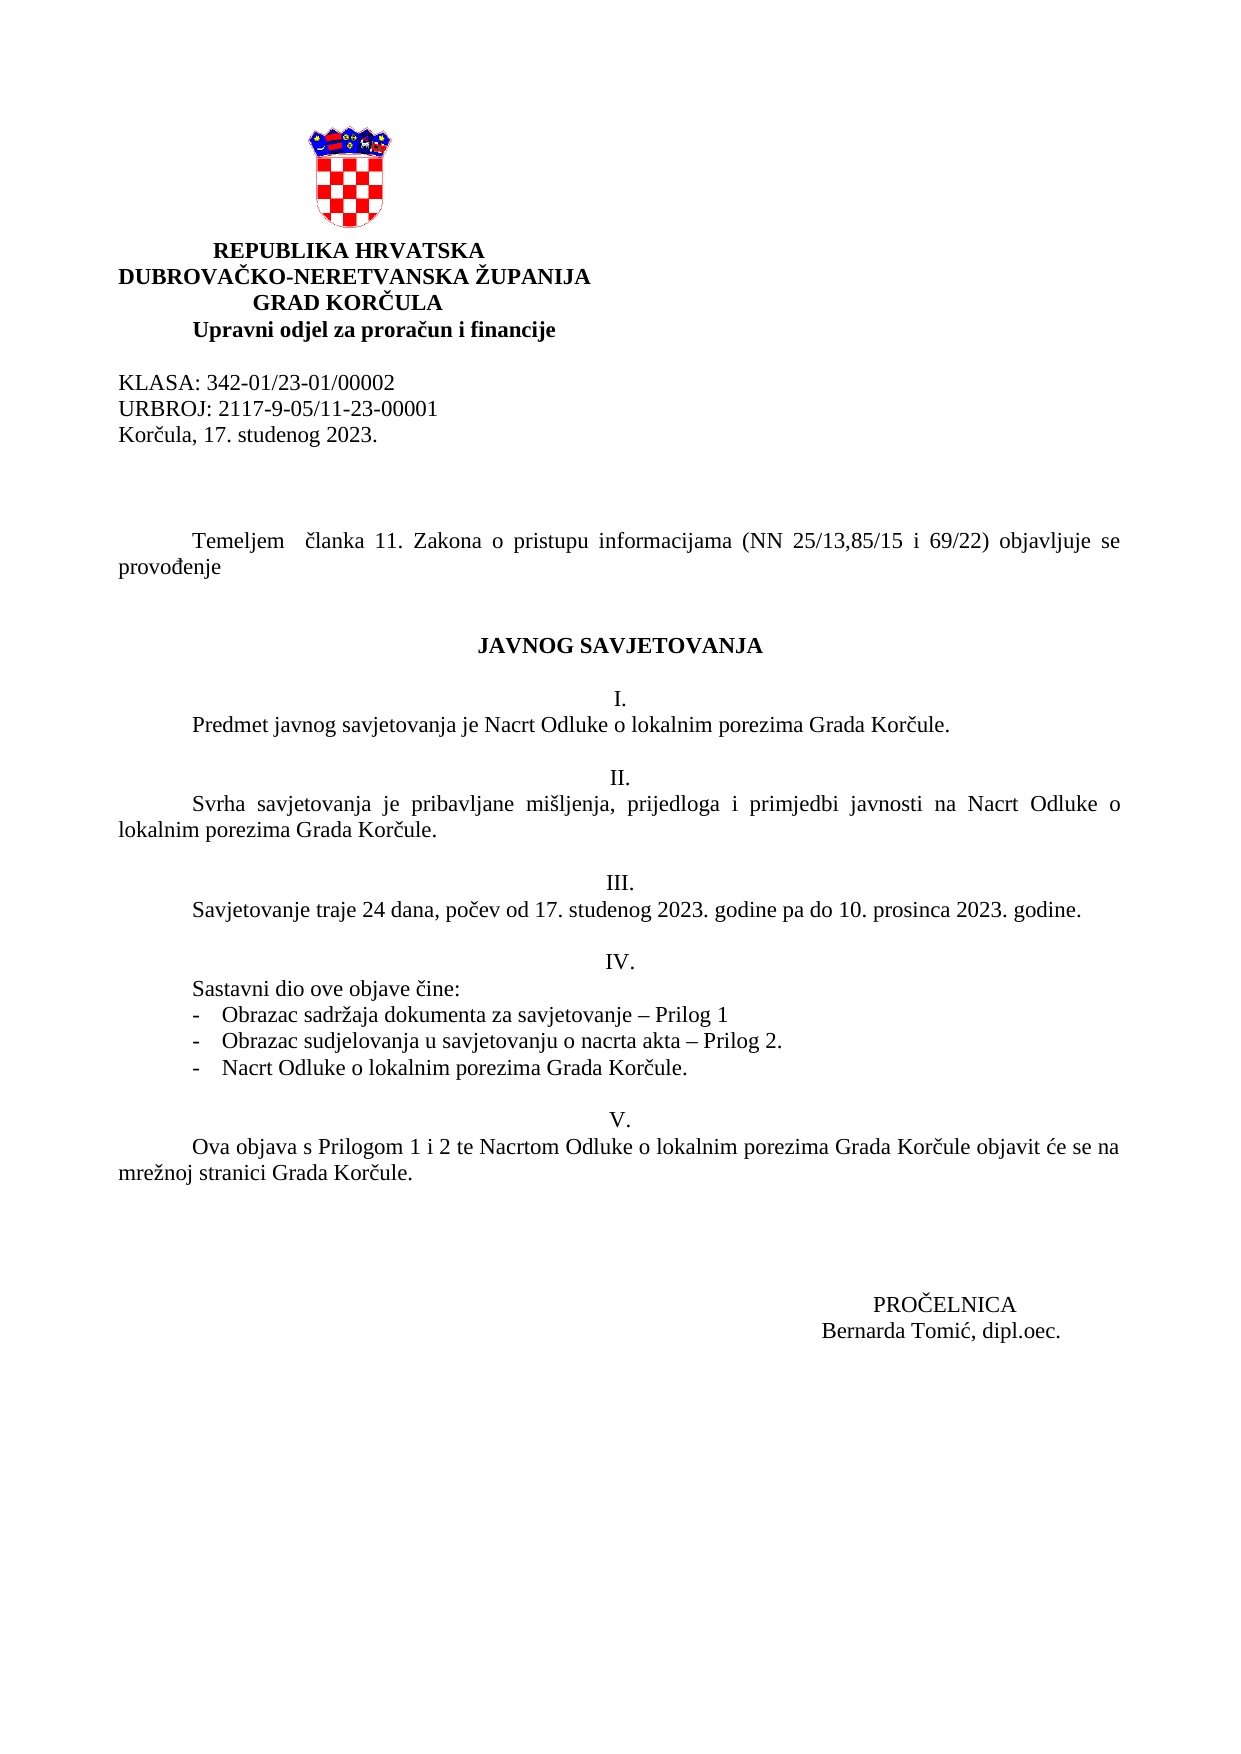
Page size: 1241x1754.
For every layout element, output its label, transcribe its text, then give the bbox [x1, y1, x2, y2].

text KLASA: 342-01/23-01/00002 [118, 368, 1122, 395]
text Svrha savjetovanja je pribavljane mišljenja, prijedloga i primjedbi javnosti na Nacrt Odluke o lokalnim porezima Grada Korčule. [118, 790, 1122, 843]
text Savjetovanje traje 24 dana, počev od 17. studenog 2023. godine pa do 10. prosinca 2023. godine. [118, 896, 1122, 922]
text URBROJ: 2117-9-05/11-23-00001 [118, 395, 1122, 421]
picture [295, 118, 406, 237]
subtitle REPUBLIKA HRVATSKA [0, 237, 1122, 263]
list Obrazac sudjelovanja u savjetovanju o nacrta akta – Prilog 2. [192, 1027, 1122, 1054]
text III. [118, 869, 1122, 896]
text IV. [118, 948, 1122, 975]
text Predmet javnog savjetovanja je Nacrt Odluke o lokalnim porezima Grada Korčule. [118, 711, 1122, 737]
text Sastavni dio ove objave čine: [118, 975, 1122, 1001]
list Obrazac sadržaja dokumenta za savjetovanje – Prilog 1 [192, 1001, 1122, 1027]
text V. [118, 1106, 1122, 1133]
text JAVNOG SAVJETOVANJA [118, 632, 1122, 658]
text Temeljem članka 11. Zakona o pristupu informacijama (NN 25/13,85/15 i 69/22) objavljuje se provođenje [118, 527, 1122, 579]
text Ova objava s Prilogom 1 i 2 te Nacrtom Odluke o lokalnim porezima Grada Korčule objavit će se na mrežnoj stranici Grada Korčule. [118, 1133, 1122, 1186]
text I. [118, 685, 1122, 711]
text Bernarda Tomić, dipl.oec. [118, 1317, 1122, 1344]
text DUBROVAČKO-NERETVANSKA ŽUPANIJA [118, 263, 1122, 289]
text Upravni odjel za proračun i financije [118, 316, 1122, 342]
text II. [118, 764, 1122, 790]
list Nacrt Odluke o lokalnim porezima Grada Korčule. [192, 1054, 1122, 1080]
text PROČELNICA [118, 1291, 1122, 1317]
text Korčula, 17. studenog 2023. [118, 421, 1122, 448]
text GRAD KORČULA [29, 289, 1122, 316]
